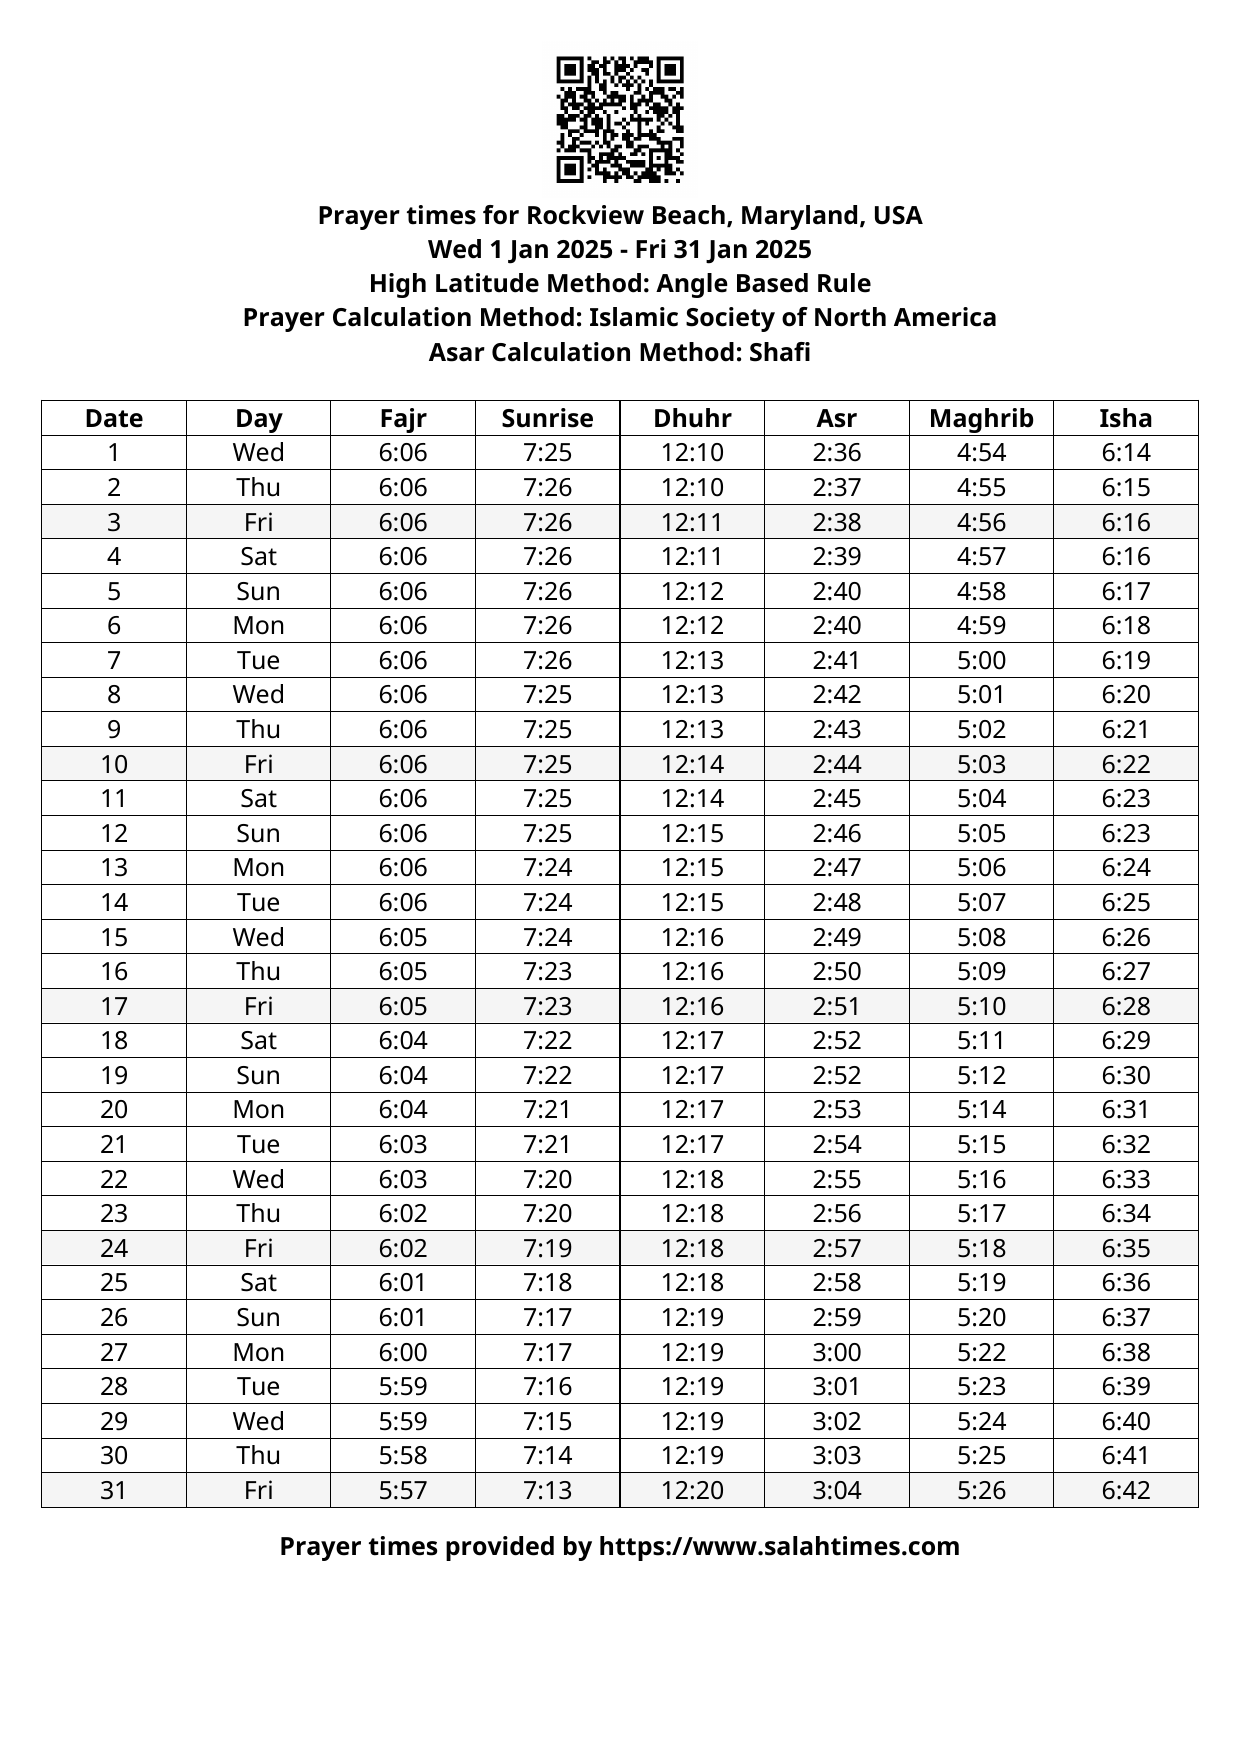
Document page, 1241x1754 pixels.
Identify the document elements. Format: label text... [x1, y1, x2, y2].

table_cell 2:43 [765, 712, 909, 746]
table_cell 6:01 [331, 1300, 475, 1334]
table_cell 7 [42, 643, 186, 677]
table_cell 6:04 [331, 1093, 475, 1126]
table_cell Thu [187, 1439, 330, 1472]
table_cell 5:01 [910, 678, 1053, 711]
table_cell 2:57 [765, 1231, 909, 1264]
table_cell 26 [42, 1300, 186, 1334]
table_cell 12:18 [621, 1266, 764, 1299]
table_cell 7:14 [476, 1439, 619, 1472]
table_cell 5:17 [910, 1196, 1053, 1230]
table_cell 5:04 [910, 781, 1053, 815]
table_cell Wed [187, 436, 330, 469]
table_cell 6:41 [1054, 1439, 1198, 1472]
table_cell 7:26 [476, 574, 619, 607]
table_cell 12:16 [621, 920, 764, 953]
table_cell 6:30 [1054, 1058, 1198, 1092]
table_cell 3:01 [765, 1369, 909, 1403]
table_cell 12:17 [621, 1093, 764, 1126]
table_cell Sat [187, 781, 330, 815]
table_cell 6:06 [331, 678, 475, 711]
table_cell 12:18 [621, 1162, 764, 1195]
table_cell 7:24 [476, 885, 619, 919]
table_cell 6:25 [1054, 885, 1198, 919]
table_cell Sat [187, 539, 330, 573]
table_cell 6:06 [331, 574, 475, 607]
table_cell 4:57 [910, 539, 1053, 573]
table_cell 5:19 [910, 1266, 1053, 1299]
table_header Maghrib [910, 401, 1053, 434]
table_cell 7:24 [476, 851, 619, 884]
table_cell Sat [187, 1266, 330, 1299]
table_cell 18 [42, 1024, 186, 1057]
table_cell 6:02 [331, 1196, 475, 1230]
table_cell 5:11 [910, 1024, 1053, 1057]
table_cell 12:14 [621, 747, 764, 780]
table_cell Tue [187, 885, 330, 919]
table_cell 6:06 [331, 436, 475, 469]
table_cell 6:06 [331, 851, 475, 884]
table_cell 6:23 [1054, 816, 1198, 849]
table_cell 7:26 [476, 539, 619, 573]
table_cell 14 [42, 885, 186, 919]
table_cell 6:06 [331, 781, 475, 815]
table_cell 7:21 [476, 1127, 619, 1161]
table_cell 6:03 [331, 1127, 475, 1161]
table_cell 7:26 [476, 609, 619, 642]
table_cell 9 [42, 712, 186, 746]
table_cell 5:20 [910, 1300, 1053, 1334]
table_cell 2:54 [765, 1127, 909, 1161]
table_cell 21 [42, 1127, 186, 1161]
table_cell 5:23 [910, 1369, 1053, 1403]
table_header Isha [1054, 401, 1198, 434]
table_header Date [42, 401, 186, 434]
table_cell 4:56 [910, 505, 1053, 538]
table_cell Wed [187, 1162, 330, 1195]
table_cell 7:18 [476, 1266, 619, 1299]
table_cell 12:17 [621, 1058, 764, 1092]
table_cell 2:40 [765, 574, 909, 607]
table_cell 23 [42, 1196, 186, 1230]
table_cell 2:50 [765, 954, 909, 988]
table_cell 12:16 [621, 954, 764, 988]
table_cell 7:21 [476, 1093, 619, 1126]
table_cell 4 [42, 539, 186, 573]
text Prayer Calculation Method: Islamic Society of North America [42, 300, 1198, 334]
table_cell 6:37 [1054, 1300, 1198, 1334]
table_cell Wed [187, 678, 330, 711]
table_cell 13 [42, 851, 186, 884]
table_cell 7:23 [476, 954, 619, 988]
table_cell Fri [187, 1473, 330, 1507]
table_cell 6:14 [1054, 436, 1198, 469]
table_cell 12:19 [621, 1335, 764, 1368]
text Prayer times provided by https://www.salahtimes.com [42, 1528, 1198, 1563]
table_cell 12:17 [621, 1024, 764, 1057]
table_cell 4:54 [910, 436, 1053, 469]
table_cell 6:26 [1054, 920, 1198, 953]
table_cell 7:22 [476, 1024, 619, 1057]
table_cell Wed [187, 920, 330, 953]
table_cell 12:11 [621, 505, 764, 538]
table_cell 6:42 [1054, 1473, 1198, 1507]
table_cell 2:45 [765, 781, 909, 815]
table_cell 2:47 [765, 851, 909, 884]
table_cell 8 [42, 678, 186, 711]
table_cell 5:03 [910, 747, 1053, 780]
table_cell 6:22 [1054, 747, 1198, 780]
table_cell 5:16 [910, 1162, 1053, 1195]
table_cell 6:23 [1054, 781, 1198, 815]
table_cell 5:02 [910, 712, 1053, 746]
table_cell 5:14 [910, 1093, 1053, 1126]
table_cell Tue [187, 1369, 330, 1403]
table_cell 3:03 [765, 1439, 909, 1472]
table_cell 7:17 [476, 1300, 619, 1334]
table_cell 17 [42, 989, 186, 1022]
text Asar Calculation Method: Shafi [42, 334, 1198, 368]
table_cell Sun [187, 1300, 330, 1334]
table_header Asr [765, 401, 909, 434]
table_cell 12:19 [621, 1439, 764, 1472]
table_cell 5:58 [331, 1439, 475, 1472]
table_cell Thu [187, 954, 330, 988]
table_cell 6:39 [1054, 1369, 1198, 1403]
table_cell 4:58 [910, 574, 1053, 607]
table_cell 7:22 [476, 1058, 619, 1092]
table_cell 12:12 [621, 609, 764, 642]
table_cell 2:38 [765, 505, 909, 538]
table_header Fajr [331, 401, 475, 434]
table_cell 12:10 [621, 436, 764, 469]
picture [542, 41, 699, 198]
table_cell 4:59 [910, 609, 1053, 642]
table_cell 7:15 [476, 1404, 619, 1437]
table_cell 7:20 [476, 1196, 619, 1230]
table_header Sunrise [476, 401, 619, 434]
table_cell 12:13 [621, 712, 764, 746]
table_cell Mon [187, 609, 330, 642]
table_cell Mon [187, 851, 330, 884]
table_cell 6:29 [1054, 1024, 1198, 1057]
table_cell 6:20 [1054, 678, 1198, 711]
table_cell 6:06 [331, 816, 475, 849]
text Prayer times for Rockview Beach, Maryland, USA [42, 198, 1198, 232]
table_cell 2:53 [765, 1093, 909, 1126]
table_cell 7:19 [476, 1231, 619, 1264]
table_cell 12:12 [621, 574, 764, 607]
table_cell 6:19 [1054, 643, 1198, 677]
table_header Day [187, 401, 330, 434]
table_cell 6:01 [331, 1266, 475, 1299]
table_cell 7:25 [476, 436, 619, 469]
table_cell 6:18 [1054, 609, 1198, 642]
table_cell 2:55 [765, 1162, 909, 1195]
table_cell 6:31 [1054, 1093, 1198, 1126]
table_cell 12:14 [621, 781, 764, 815]
table_cell 6:05 [331, 989, 475, 1022]
table_cell 2:48 [765, 885, 909, 919]
table_cell 7:25 [476, 747, 619, 780]
table_cell 5:26 [910, 1473, 1053, 1507]
table_cell Sun [187, 816, 330, 849]
table_cell 5:57 [331, 1473, 475, 1507]
table_cell 12:16 [621, 989, 764, 1022]
table_cell 2:41 [765, 643, 909, 677]
table_cell 7:26 [476, 470, 619, 504]
table_cell 2:49 [765, 920, 909, 953]
table_cell 2:40 [765, 609, 909, 642]
table_cell 12:15 [621, 851, 764, 884]
table_cell 12:13 [621, 678, 764, 711]
table_cell 12:19 [621, 1300, 764, 1334]
table_cell Thu [187, 470, 330, 504]
table_cell 25 [42, 1266, 186, 1299]
table_cell 6:17 [1054, 574, 1198, 607]
table_cell 7:25 [476, 678, 619, 711]
table_cell 12:17 [621, 1127, 764, 1161]
table_cell 7:24 [476, 920, 619, 953]
table_cell 2:46 [765, 816, 909, 849]
table_cell Thu [187, 712, 330, 746]
table_cell 2:58 [765, 1266, 909, 1299]
table_cell 6:24 [1054, 851, 1198, 884]
table_cell 12:13 [621, 643, 764, 677]
table_cell 12:10 [621, 470, 764, 504]
table_cell 12:18 [621, 1196, 764, 1230]
table_cell 5:09 [910, 954, 1053, 988]
table_cell 6:04 [331, 1058, 475, 1092]
table_cell 12 [42, 816, 186, 849]
table_cell 2:39 [765, 539, 909, 573]
table_cell 7:20 [476, 1162, 619, 1195]
table_cell Fri [187, 505, 330, 538]
table_cell 6:03 [331, 1162, 475, 1195]
table_cell 15 [42, 920, 186, 953]
table_cell 6:35 [1054, 1231, 1198, 1264]
table_cell Sun [187, 1058, 330, 1092]
table_cell 7:25 [476, 816, 619, 849]
table_cell 6:38 [1054, 1335, 1198, 1368]
table_cell 1 [42, 436, 186, 469]
table_cell Mon [187, 1335, 330, 1368]
table_cell 3:02 [765, 1404, 909, 1437]
table_cell 7:26 [476, 643, 619, 677]
table_cell 6:06 [331, 609, 475, 642]
table_cell 2:52 [765, 1058, 909, 1092]
table_cell 6:06 [331, 539, 475, 573]
table_cell 30 [42, 1439, 186, 1472]
table_cell Thu [187, 1196, 330, 1230]
table_cell Wed [187, 1404, 330, 1437]
table_cell 7:26 [476, 505, 619, 538]
table_cell 6:28 [1054, 989, 1198, 1022]
table_cell 6:06 [331, 747, 475, 780]
table_cell 2:59 [765, 1300, 909, 1334]
table_cell 6:21 [1054, 712, 1198, 746]
table_cell 6:36 [1054, 1266, 1198, 1299]
table_cell 6:05 [331, 954, 475, 988]
table_cell 5:00 [910, 643, 1053, 677]
table_cell 5:08 [910, 920, 1053, 953]
table_cell 6:15 [1054, 470, 1198, 504]
table_cell 5 [42, 574, 186, 607]
table_cell Fri [187, 989, 330, 1022]
table_cell Sat [187, 1024, 330, 1057]
table_cell Tue [187, 643, 330, 677]
table_cell 5:22 [910, 1335, 1053, 1368]
table_cell 6:34 [1054, 1196, 1198, 1230]
table_cell 3 [42, 505, 186, 538]
table_cell Fri [187, 1231, 330, 1264]
table_cell 5:25 [910, 1439, 1053, 1472]
table_cell 2:56 [765, 1196, 909, 1230]
table_cell 5:10 [910, 989, 1053, 1022]
table_header Dhuhr [621, 401, 764, 434]
table_cell 7:23 [476, 989, 619, 1022]
table_cell 12:19 [621, 1369, 764, 1403]
table_cell 5:12 [910, 1058, 1053, 1092]
table_cell 6:06 [331, 643, 475, 677]
table_cell 29 [42, 1404, 186, 1437]
table_cell Fri [187, 747, 330, 780]
table_cell Sun [187, 574, 330, 607]
table_cell 11 [42, 781, 186, 815]
table_cell 3:04 [765, 1473, 909, 1507]
table_cell 7:13 [476, 1473, 619, 1507]
table_cell 28 [42, 1369, 186, 1403]
table_cell 6:06 [331, 712, 475, 746]
text Wed 1 Jan 2025 - Fri 31 Jan 2025 [42, 232, 1198, 266]
table_cell 6:02 [331, 1231, 475, 1264]
table_cell Tue [187, 1127, 330, 1161]
table_cell 12:15 [621, 816, 764, 849]
table_cell 7:16 [476, 1369, 619, 1403]
table_cell 2:42 [765, 678, 909, 711]
table_cell 6:40 [1054, 1404, 1198, 1437]
table_cell 6:32 [1054, 1127, 1198, 1161]
table_cell 6:05 [331, 920, 475, 953]
table_cell 6:06 [331, 505, 475, 538]
table_cell 6:04 [331, 1024, 475, 1057]
table_cell 27 [42, 1335, 186, 1368]
table_cell 2:37 [765, 470, 909, 504]
table_cell 5:15 [910, 1127, 1053, 1161]
table_cell 6:33 [1054, 1162, 1198, 1195]
table_cell 31 [42, 1473, 186, 1507]
table_cell 6:16 [1054, 539, 1198, 573]
table_cell 24 [42, 1231, 186, 1264]
table_cell 12:19 [621, 1404, 764, 1437]
table_cell 19 [42, 1058, 186, 1092]
table_cell 2:51 [765, 989, 909, 1022]
table_cell 10 [42, 747, 186, 780]
table_cell 5:07 [910, 885, 1053, 919]
table_cell 6:00 [331, 1335, 475, 1368]
text High Latitude Method: Angle Based Rule [42, 266, 1198, 300]
table_cell 7:17 [476, 1335, 619, 1368]
table_cell 2:52 [765, 1024, 909, 1057]
table_cell 2:44 [765, 747, 909, 780]
table_cell 5:06 [910, 851, 1053, 884]
table_cell 12:15 [621, 885, 764, 919]
table_cell 12:11 [621, 539, 764, 573]
table_cell 22 [42, 1162, 186, 1195]
table_cell Mon [187, 1093, 330, 1126]
table_cell 2 [42, 470, 186, 504]
table_cell 5:18 [910, 1231, 1053, 1264]
table_cell 5:24 [910, 1404, 1053, 1437]
table_cell 5:05 [910, 816, 1053, 849]
table_cell 6:06 [331, 470, 475, 504]
table_cell 2:36 [765, 436, 909, 469]
table_cell 5:59 [331, 1404, 475, 1437]
table_cell 7:25 [476, 712, 619, 746]
table_cell 6:27 [1054, 954, 1198, 988]
table_cell 4:55 [910, 470, 1053, 504]
table_cell 7:25 [476, 781, 619, 815]
table_cell 12:20 [621, 1473, 764, 1507]
table_cell 6:06 [331, 885, 475, 919]
table_cell 16 [42, 954, 186, 988]
table_cell 6 [42, 609, 186, 642]
table_cell 6:16 [1054, 505, 1198, 538]
table_cell 3:00 [765, 1335, 909, 1368]
table_cell 12:18 [621, 1231, 764, 1264]
table_cell 5:59 [331, 1369, 475, 1403]
table_cell 20 [42, 1093, 186, 1126]
